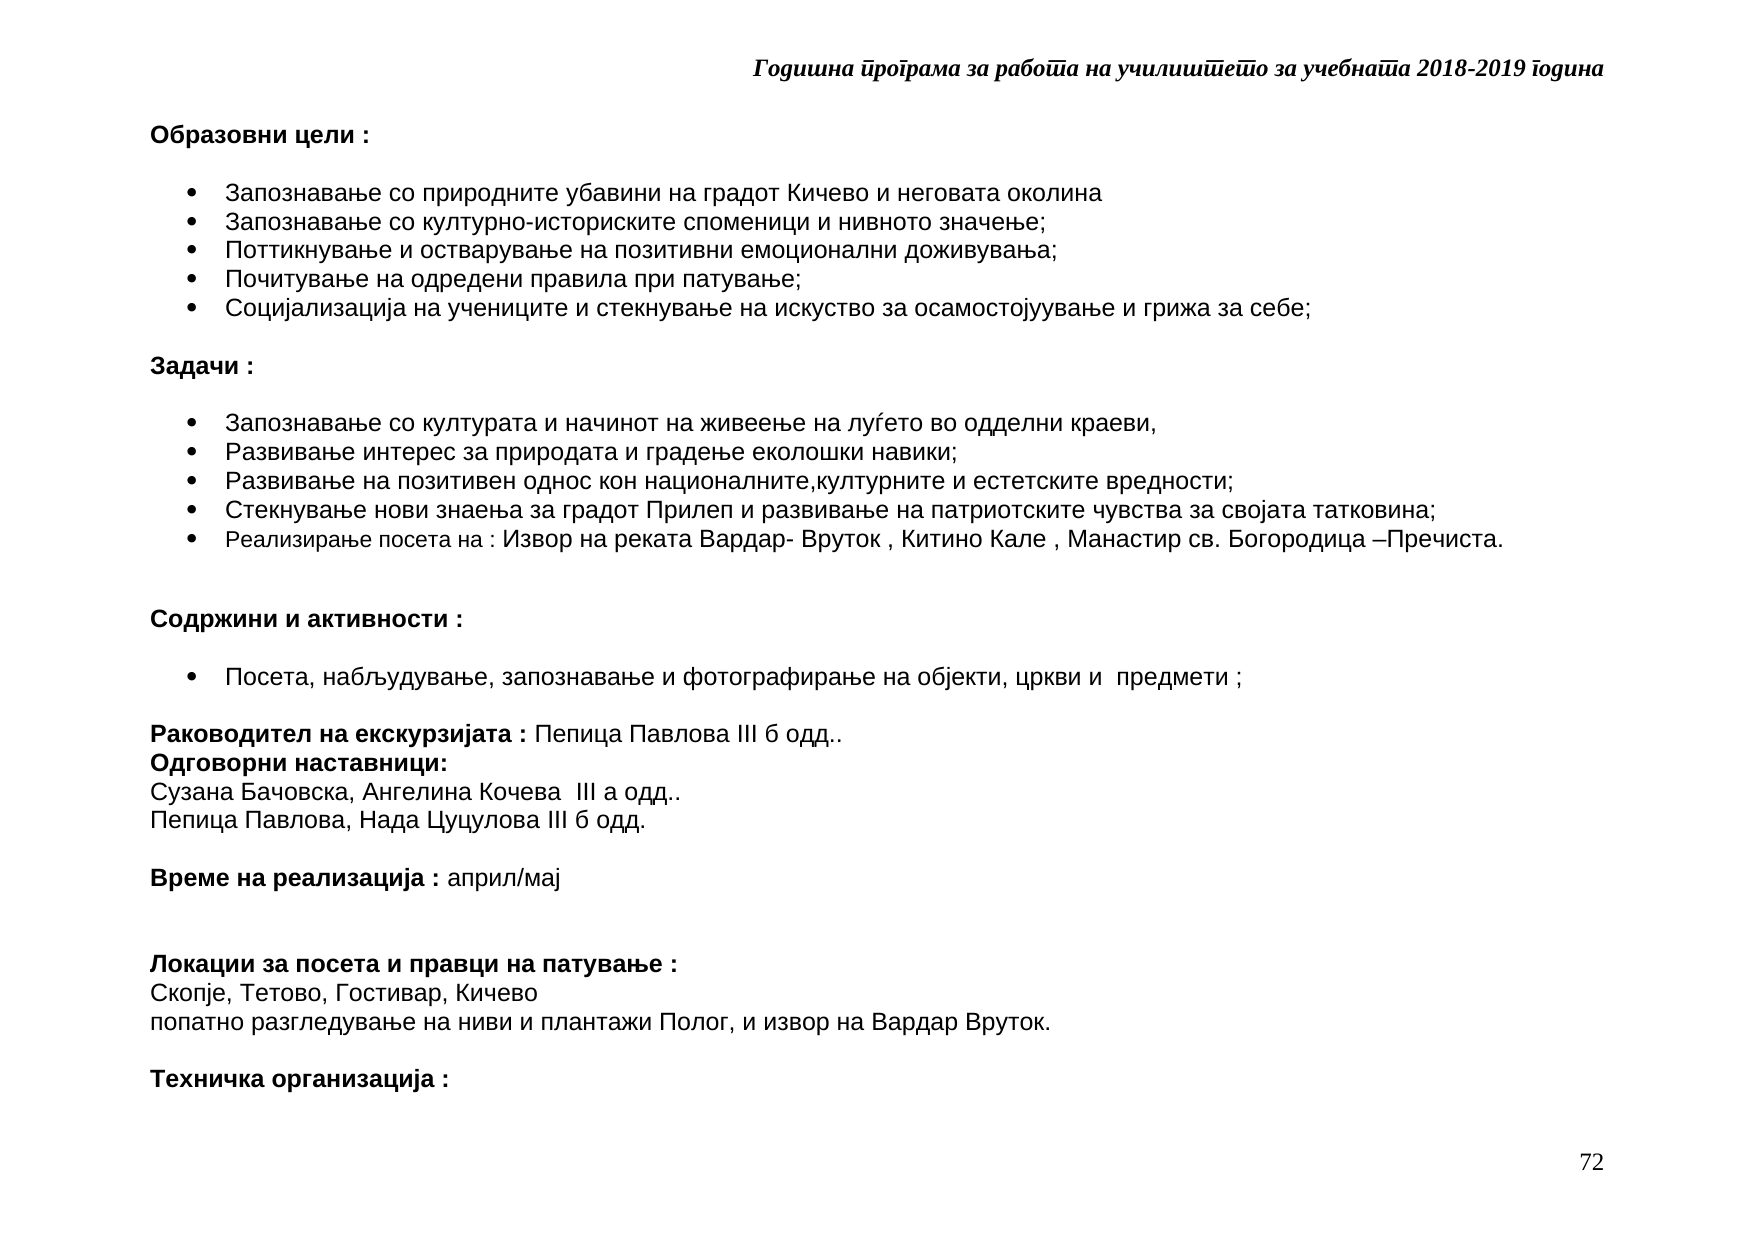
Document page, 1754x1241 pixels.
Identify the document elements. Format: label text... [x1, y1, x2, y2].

text Пепица Павлова, Нада Цуцулова III б одд. [150, 805, 1604, 834]
list Развивање на позитивен однос кон националните,културните и естетските вредности; [187, 466, 1604, 495]
list Почитување на одредени правила при патување; [187, 264, 1604, 293]
text Време на реализација : април/мај [150, 863, 1604, 892]
text Одговорни наставници: [150, 748, 1604, 777]
list Посета, набљудување, запознавање и фотографирање на објекти, цркви и предмети ; [187, 661, 1604, 690]
text Раководител на екскурзијата : Пепица Павлова III б одд.. [150, 719, 1604, 748]
text Скопје, Тетово, Гостивар, Кичево [150, 978, 1604, 1007]
list Социјализација на учениците и стекнување на искуство за осамостојуување и грижа за себе; [187, 293, 1604, 322]
list Запознавање со природните убавини на градот Кичево и неговата околина [187, 178, 1604, 207]
text Содржини и активности : [150, 604, 1604, 633]
text Образовни цели : [150, 120, 1604, 149]
list Поттикнување и остварување на позитивни емоционални доживувања; [187, 235, 1604, 264]
text Техничка организација : [150, 1064, 1604, 1093]
list Запознавање со културата и начинот на живеење на луѓето во одделни краеви, [187, 408, 1604, 437]
text попатно разгледување на ниви и плантажи Полог, и извор на Вардар Вруток. [150, 1007, 1604, 1035]
text Задачи : [150, 351, 1604, 379]
text Локации за посета и правци на патување : [150, 949, 1604, 978]
text Сузана Бачовска, Ангелина Кочева III а одд.. [150, 777, 1604, 805]
list Запознавање со културно-историските споменици и нивното значење; [187, 207, 1604, 235]
list Развивање интерес за природата и градење еколошки навики; [187, 437, 1604, 466]
list Реализирање посета на : Извор на реката Вардар- Вруток , Китино Кале , Манастир св. Богородица –Пречиста. [187, 524, 1604, 552]
list Стекнување нови знаења за градот Прилеп и развивање на патриотските чувства за својата татковина; [187, 495, 1604, 524]
